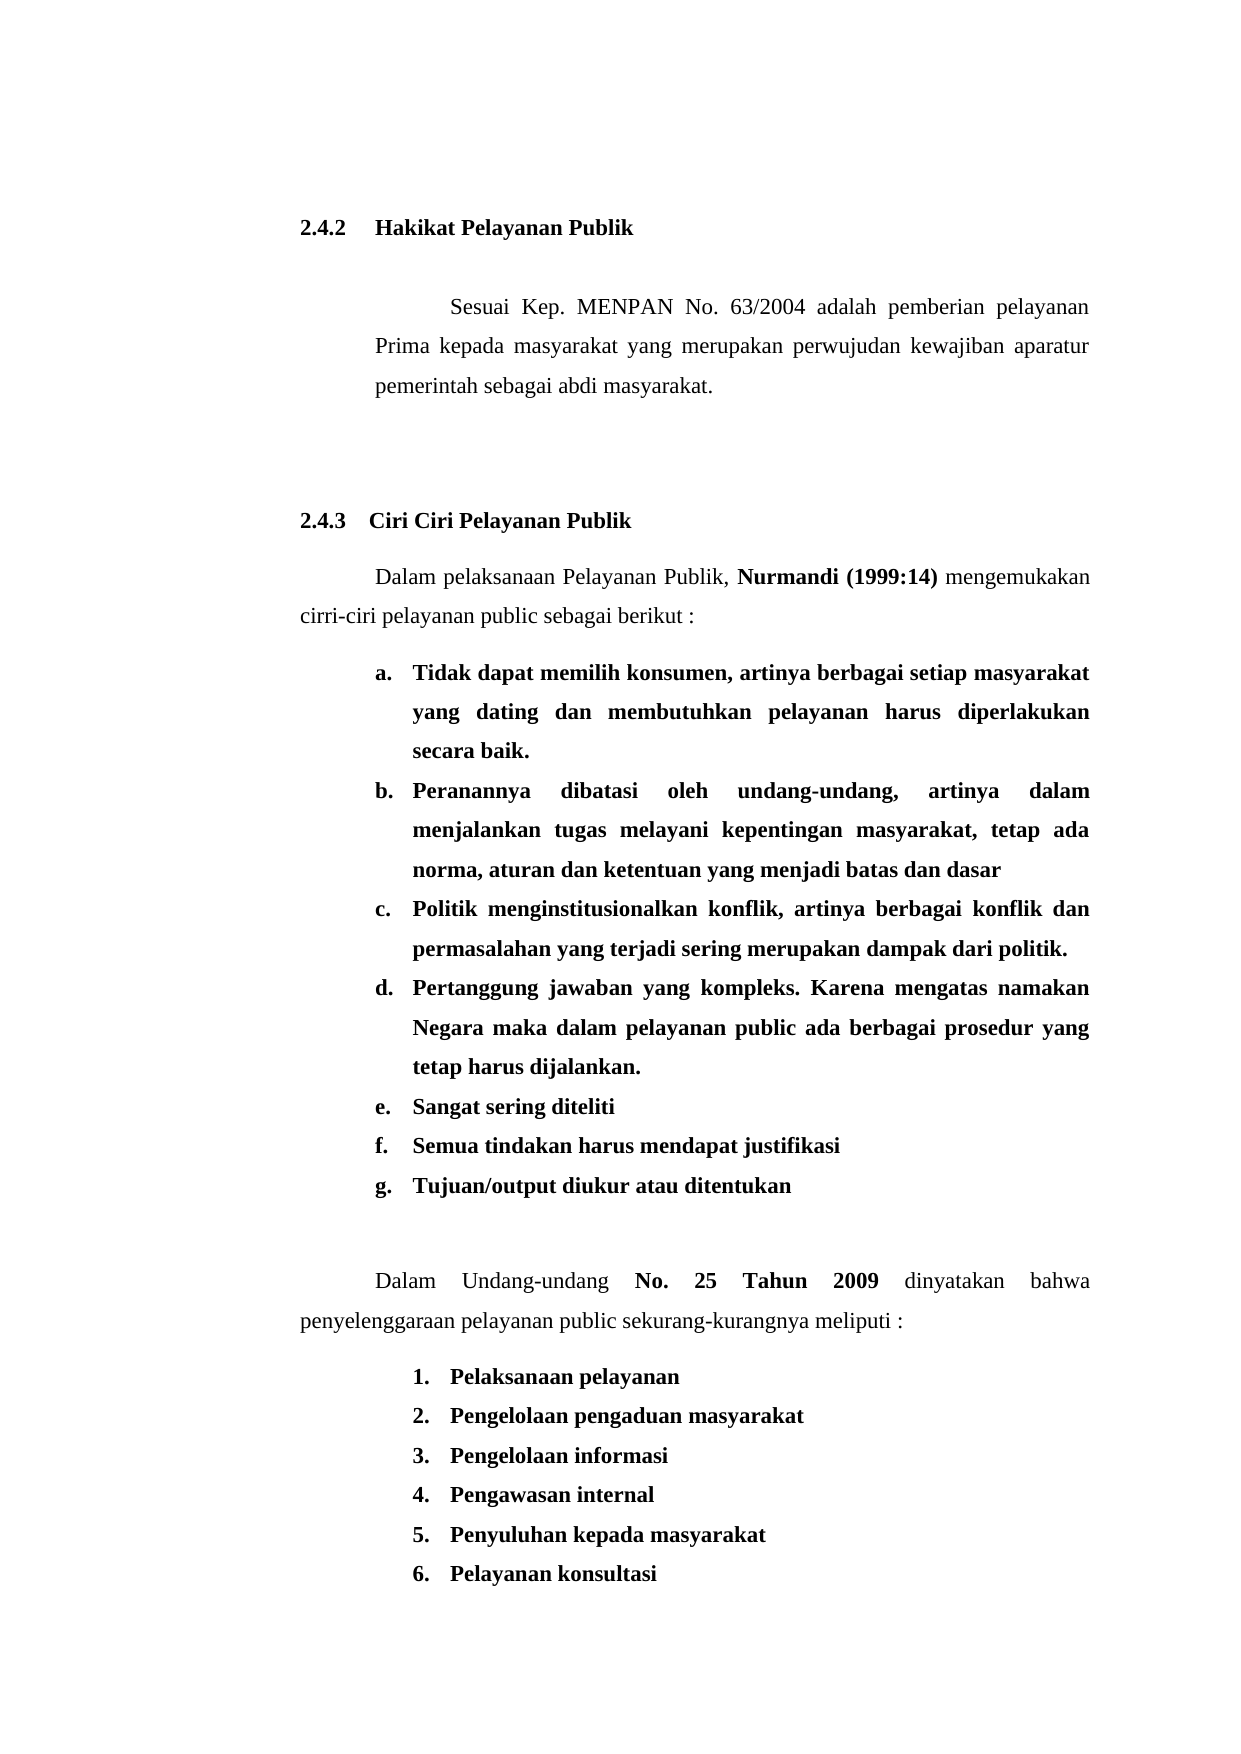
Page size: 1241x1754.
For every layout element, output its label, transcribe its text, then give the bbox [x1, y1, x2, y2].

list Pengelolaan informasi [412, 1442, 1090, 1468]
list Tidak dapat memilih konsumen, artinya berbagai setiap masyarakat yang dating dan membutuhkan pelayanan harus diperlakukan secara baik. [375, 658, 1090, 764]
list Semua tindakan harus mendapat justifikasi [375, 1132, 1090, 1159]
list Pelayanan konsultasi [412, 1560, 1090, 1587]
text Dalam Undang-undang No. 25 Tahun 2009 dinyatakan bahwa penyelenggaraan pelayanan public sekurang-kurangnya meliputi : [300, 1267, 1090, 1333]
text Dalam pelaksanaan Pelayanan Publik, Nurmandi (1999:14) mengemukakan cirri-ciri pelayanan public sebagai berikut : [300, 563, 1090, 629]
list Sangat sering diteliti [375, 1093, 1090, 1119]
list Pengawasan internal [412, 1481, 1090, 1508]
list Pelaksanaan pelayanan [412, 1363, 1090, 1389]
list Pengelolaan pengaduan masyarakat [412, 1402, 1090, 1429]
list Peranannya dibatasi oleh undang-undang, artinya dalam menjalankan tugas melayani kepentingan masyarakat, tetap ada norma, aturan dan ketentuan yang menjadi batas dan dasar [375, 777, 1090, 882]
list Tujuan/output diukur atau ditentukan [375, 1172, 1090, 1198]
list Hakikat Pelayanan Publik [300, 214, 1090, 240]
list Politik menginstitusionalkan konflik, artinya berbagai konflik dan permasalahan yang terjadi sering merupakan dampak dari politik. [375, 895, 1090, 961]
list Pertanggung jawaban yang kompleks. Karena mengatas namakan Negara maka dalam pelayanan public ada berbagai prosedur yang tetap harus dijalankan. [375, 974, 1090, 1080]
text 2.4.3 Ciri Ciri Pelayanan Publik [300, 507, 1090, 533]
list Penyuluhan kepada masyarakat [412, 1521, 1090, 1547]
list Sesuai Kep. MENPAN No. 63/2004 adalah pemberian pelayanan Prima kepada masyarakat yang merupakan perwujudan kewajiban aparatur pemerintah sebagai abdi masyarakat. [375, 293, 1090, 398]
